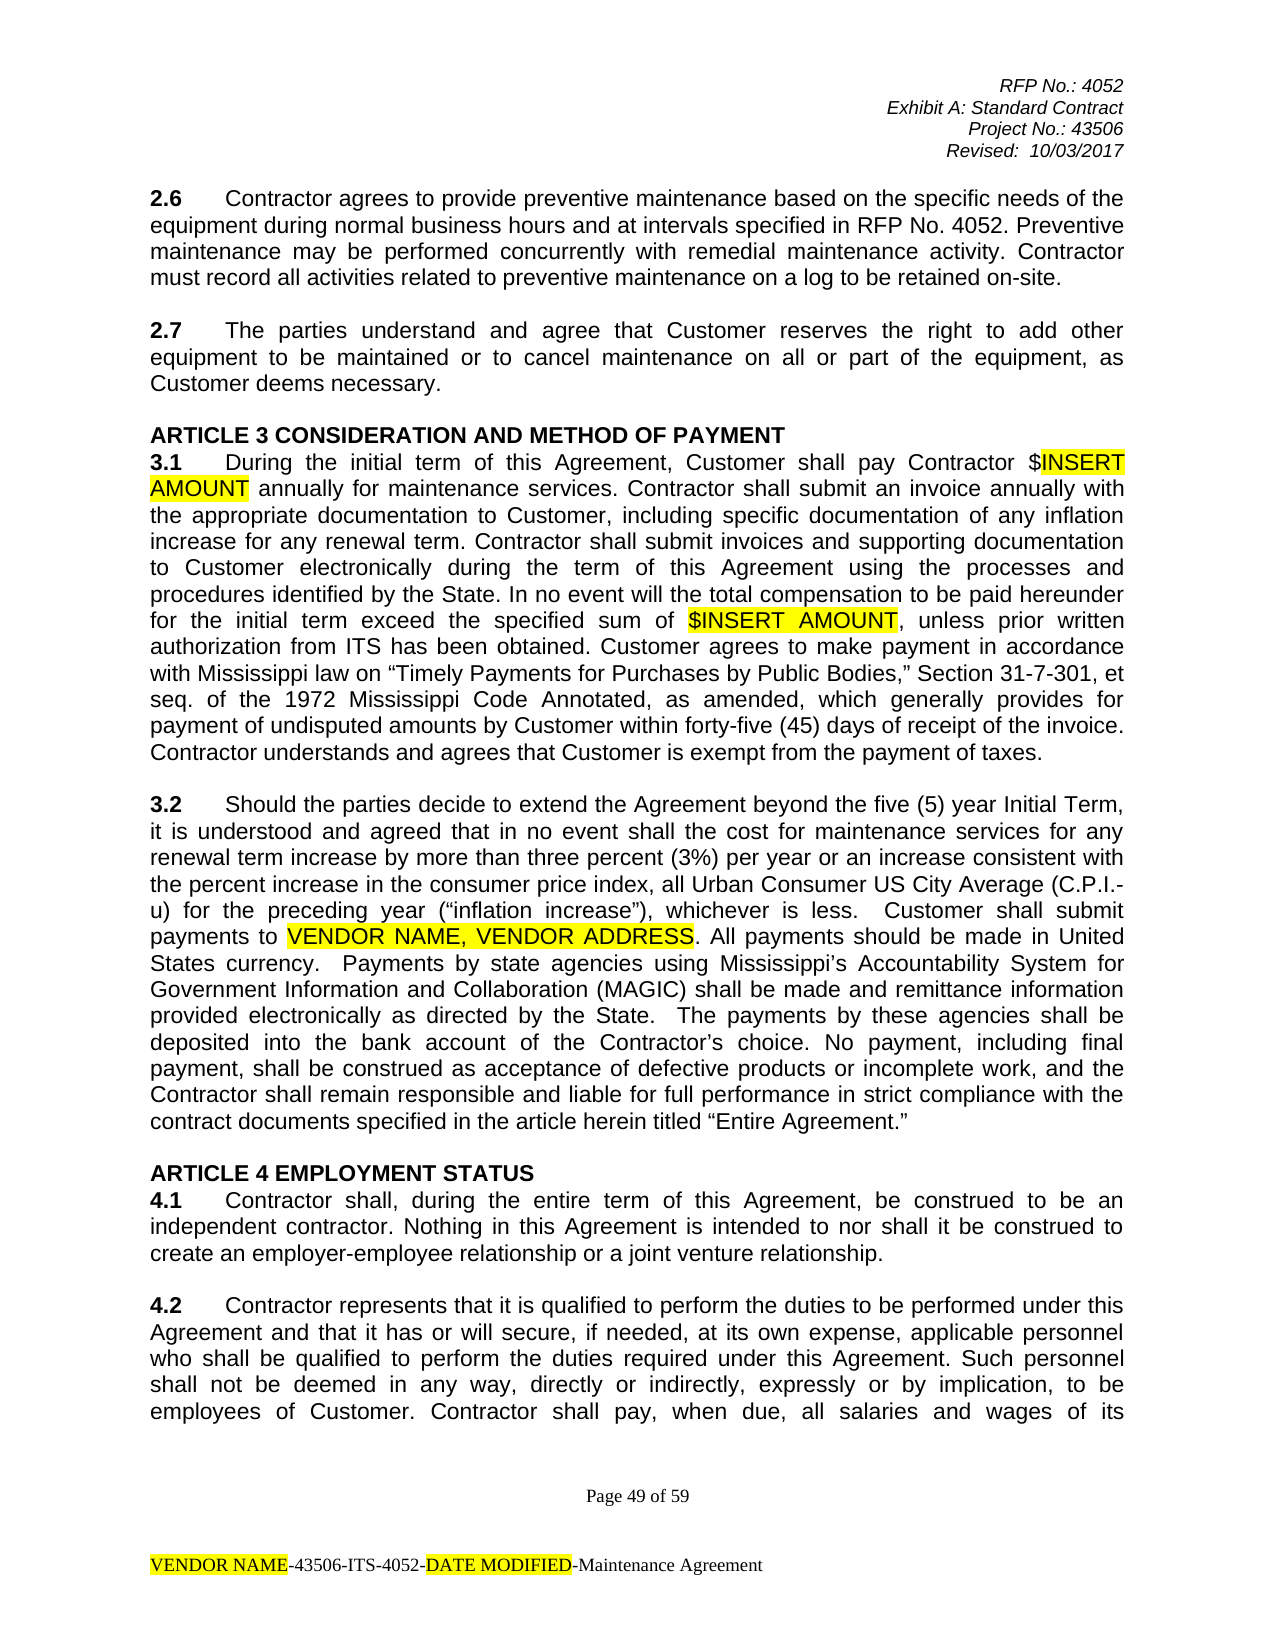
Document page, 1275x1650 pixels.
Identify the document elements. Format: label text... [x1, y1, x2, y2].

text 3.1 During the initial term of this Agreement, Customer shall pay Contractor $INSERT AMOUNT annually for maintenance services. Contractor shall submit an invoice annually with the appropriate documentation to Customer, including specific documentation of any inflation increase for any renewal term. Contractor shall submit invoices and supporting documentation to Customer electronically during the term of this Agreement using the processes and procedures identified by the State. In no event will the total compensation to be paid hereunder for the initial term exceed the specified sum of $INSERT AMOUNT, unless prior written authorization from ITS has been obtained. Customer agrees to make payment in accordance with Mississippi law on “Timely Payments for Purchases by Public Bodies,” Section 31-7-301, et seq. of the 1972 Mississippi Code Annotated, as amended, which generally provides for payment of undisputed amounts by Customer within forty-five (45) days of receipt of the invoice. Contractor understands and agrees that Customer is exempt from the payment of taxes. [150, 449, 1125, 765]
text ARTICLE 3 CONSIDERATION AND METHOD OF PAYMENT [150, 422, 1125, 449]
text 4.1 Contractor shall, during the entire term of this Agreement, be construed to be an independent contractor. Nothing in this Agreement is intended to nor shall it be construed to create an employer-employee relationship or a joint venture relationship. [150, 1187, 1125, 1266]
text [150, 1292, 1125, 1424]
text 3.2 Should the parties decide to extend the Agreement beyond the five (5) year Initial Term, it is understood and agreed that in no event shall the cost for maintenance services for any renewal term increase by more than three percent (3%) per year or an increase consistent with the percent increase in the consumer price index, all Urban Consumer US City Average (C.P.I.-u) for the preceding year (“inflation increase”), whichever is less. Customer shall submit payments to VENDOR NAME, VENDOR ADDRESS. All payments should be made in United States currency. Payments by state agencies using Mississippi’s Accountability System for Government Information and Collaboration (MAGIC) shall be made and remittance information provided electronically as directed by the State. The payments by these agencies shall be deposited into the bank account of the Contractor’s choice. No payment, including final payment, shall be construed as acceptance of defective products or incomplete work, and the Contractor shall remain responsible and liable for full performance in strict compliance with the contract documents specified in the article herein titled “Entire Agreement.” [150, 791, 1125, 1134]
text 2.6 Contractor agrees to provide preventive maintenance based on the specific needs of the equipment during normal business hours and at intervals specified in RFP No. 4052. Preventive maintenance may be performed concurrently with remedial maintenance activity. Contractor must record all activities related to preventive maintenance on a log to be retained on-site. [150, 185, 1125, 291]
text 2.7 The parties understand and agree that Customer reserves the right to add other equipment to be maintained or to cancel maintenance on all or part of the equipment, as Customer deems necessary. [150, 317, 1125, 396]
text ARTICLE 4 EMPLOYMENT STATUS [150, 1160, 1125, 1187]
